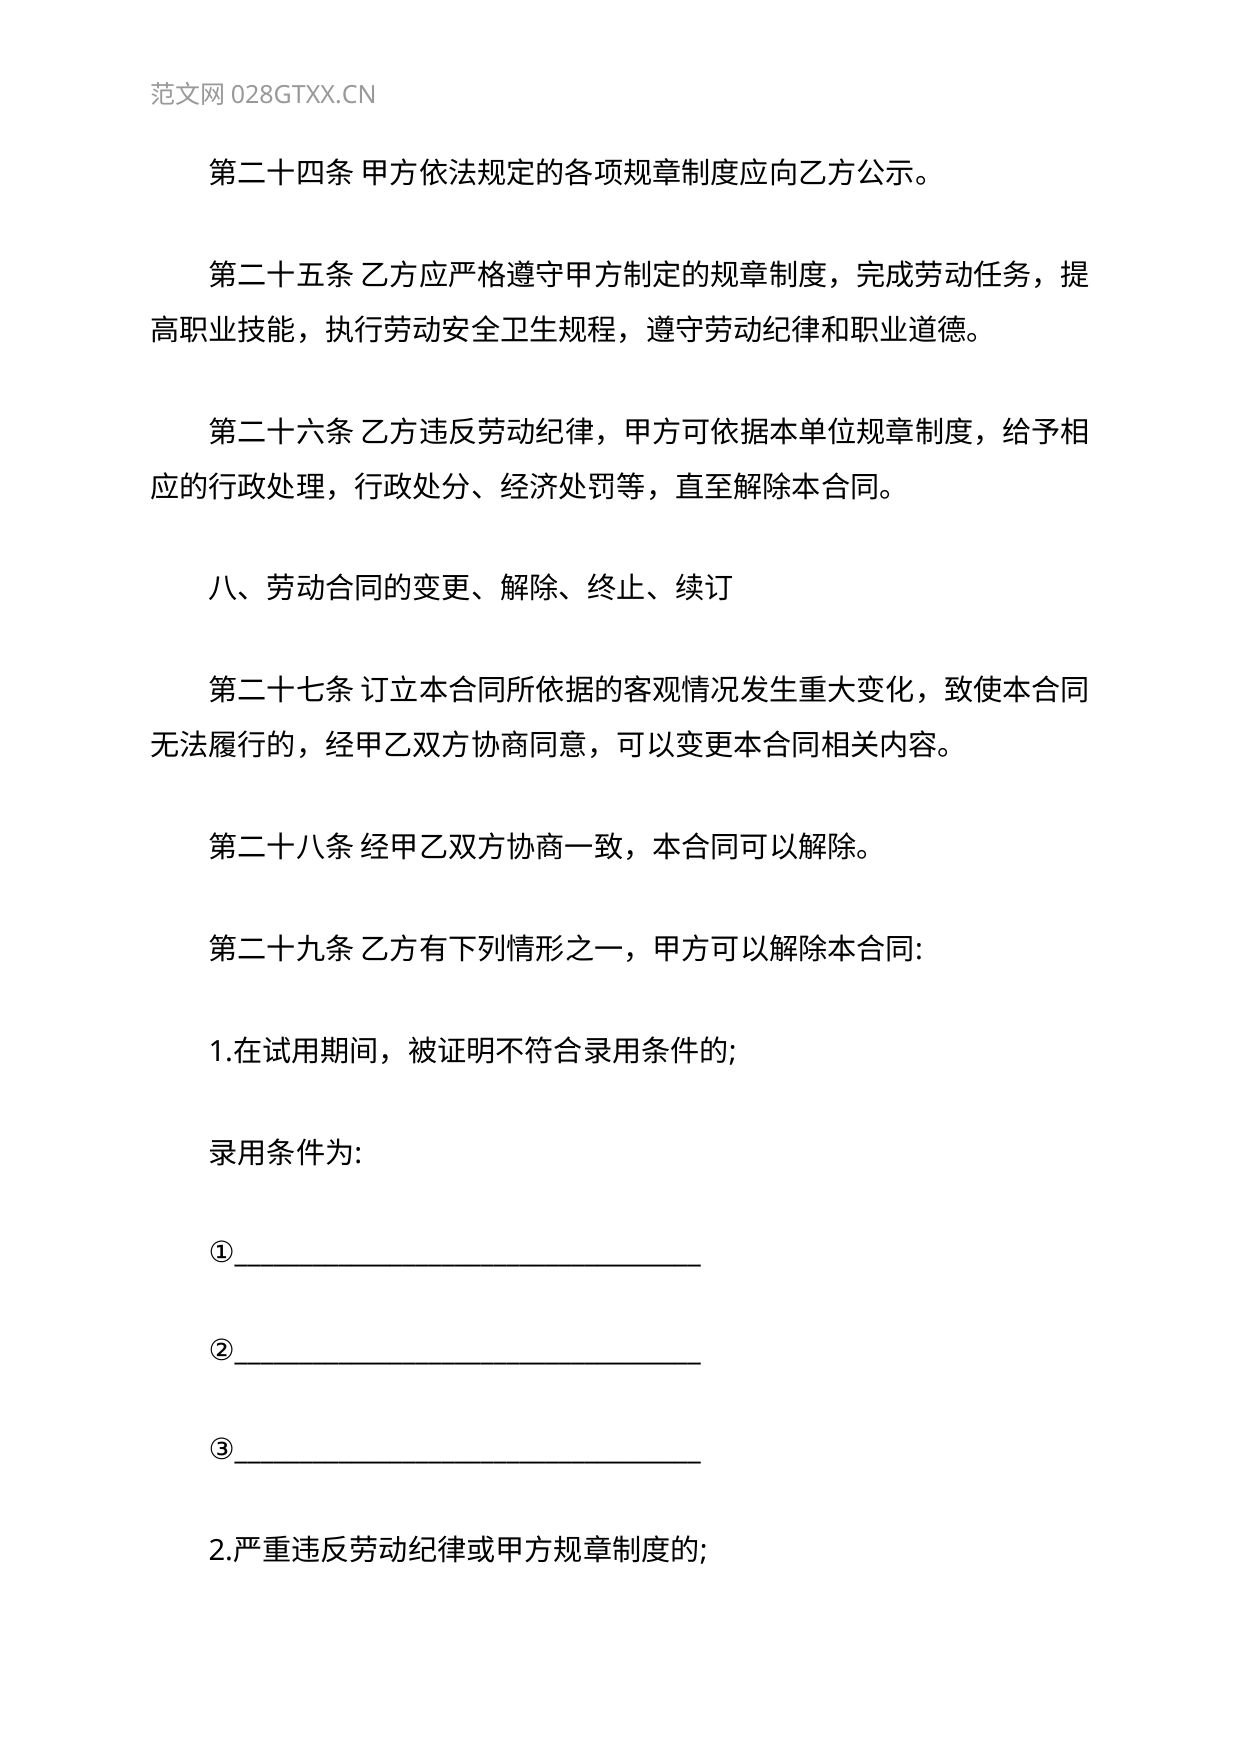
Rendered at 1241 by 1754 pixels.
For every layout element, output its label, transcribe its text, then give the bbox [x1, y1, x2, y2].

text 1.在试用期间，被证明不符合录用条件的; [150, 1027, 1090, 1070]
text 第二十九条 乙方有下列情形之一，甲方可以解除本合同: [150, 925, 1090, 968]
text 第二十七条 订立本合同所依据的客观情况发生重大变化，致使本合同无法履行的，经甲乙双方协商同意，可以变更本合同相关内容。 [150, 667, 1090, 764]
text ②____________________________________ [150, 1330, 1090, 1369]
text 2.严重违反劳动纪律或甲方规章制度的; [150, 1527, 1090, 1569]
text ③____________________________________ [150, 1428, 1090, 1468]
text 八、劳动合同的变更、解除、终止、续订 [150, 565, 1090, 607]
text 第二十六条 乙方违反劳动纪律，甲方可依据本单位规章制度，给予相应的行政处理，行政处分、经济处罚等，直至解除本合同。 [150, 408, 1090, 506]
text 第二十四条 甲方依法规定的各项规章制度应向乙方公示。 [150, 150, 1090, 192]
text 第二十五条 乙方应严格遵守甲方制定的规章制度，完成劳动任务，提高职业技能，执行劳动安全卫生规程，遵守劳动纪律和职业道德。 [150, 252, 1090, 349]
text 第二十八条 经甲乙双方协商一致，本合同可以解除。 [150, 823, 1090, 866]
text 录用条件为: [150, 1129, 1090, 1172]
text ①____________________________________ [150, 1231, 1090, 1271]
